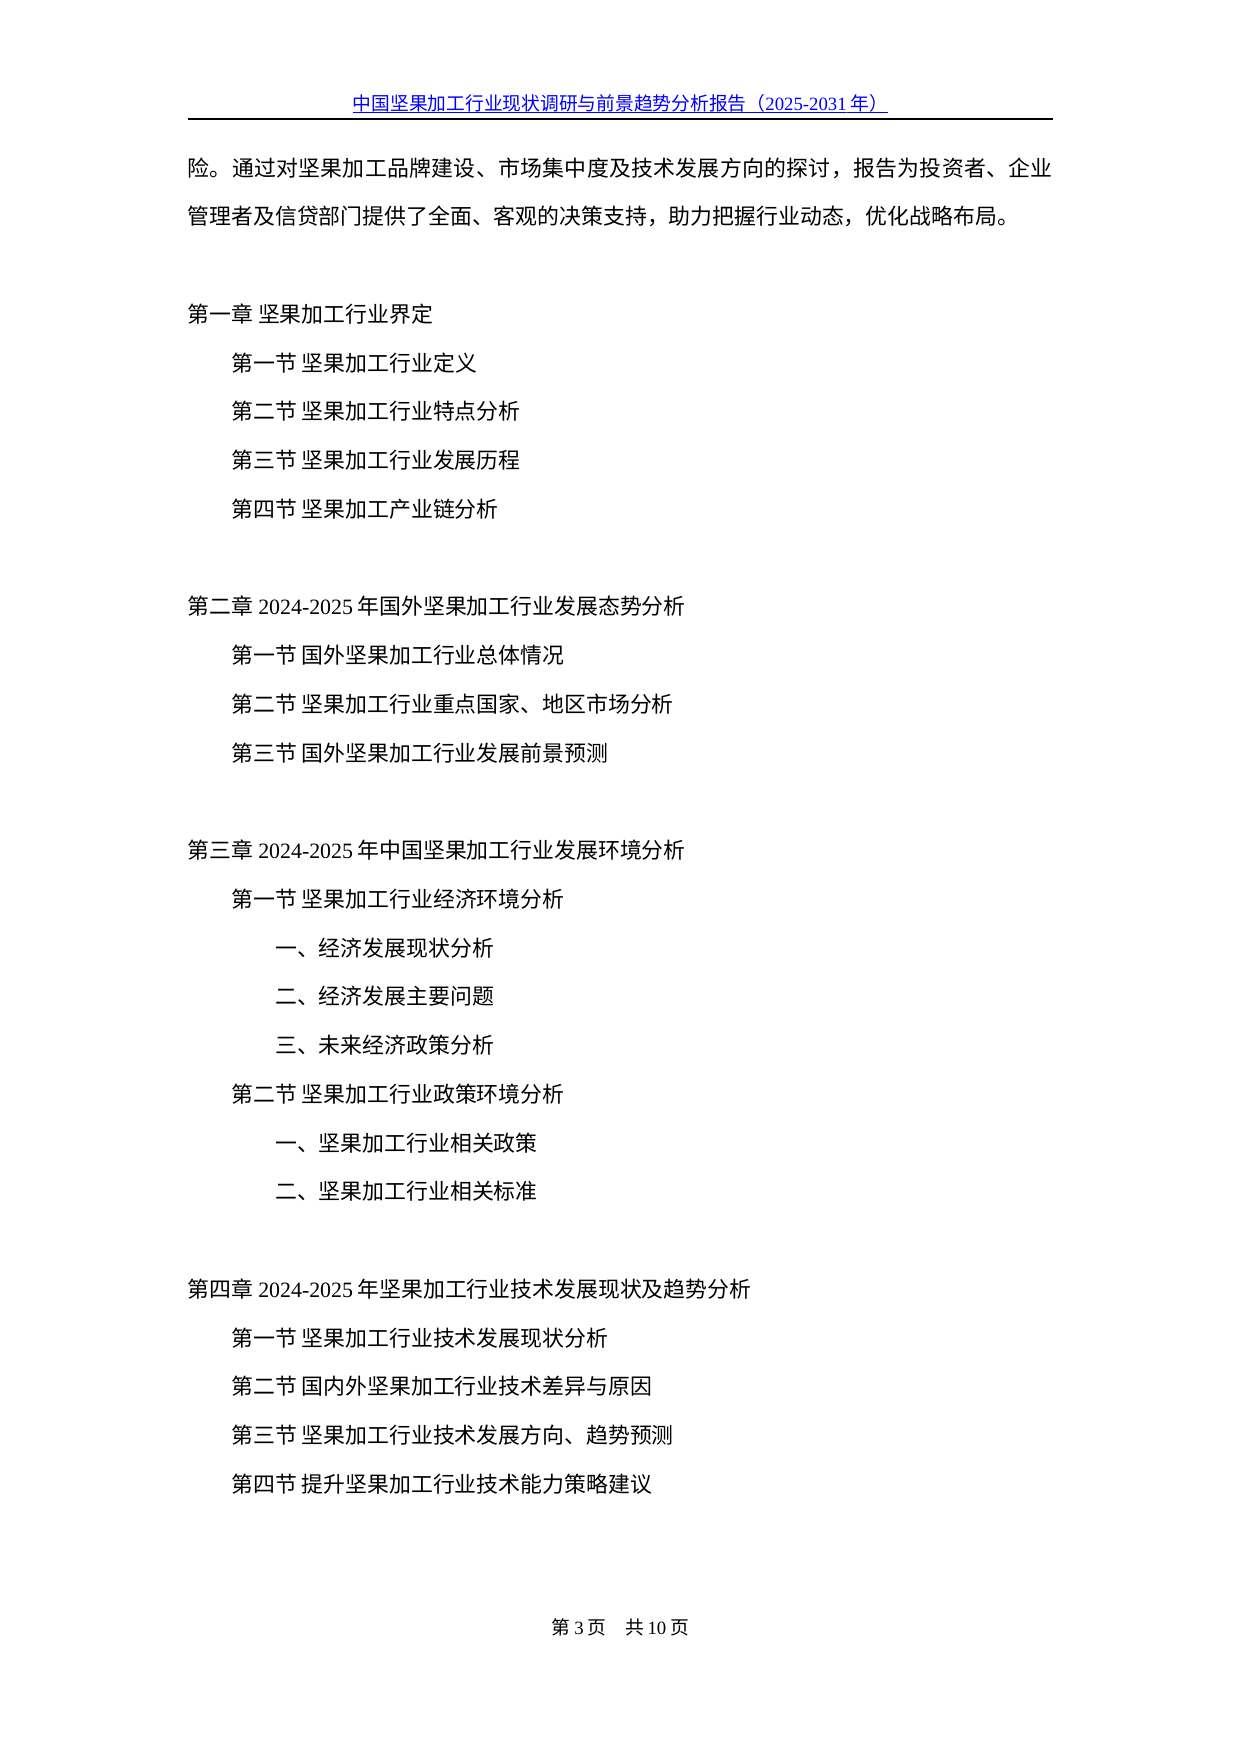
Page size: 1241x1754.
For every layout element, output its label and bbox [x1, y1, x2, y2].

text [187, 150, 1053, 1499]
